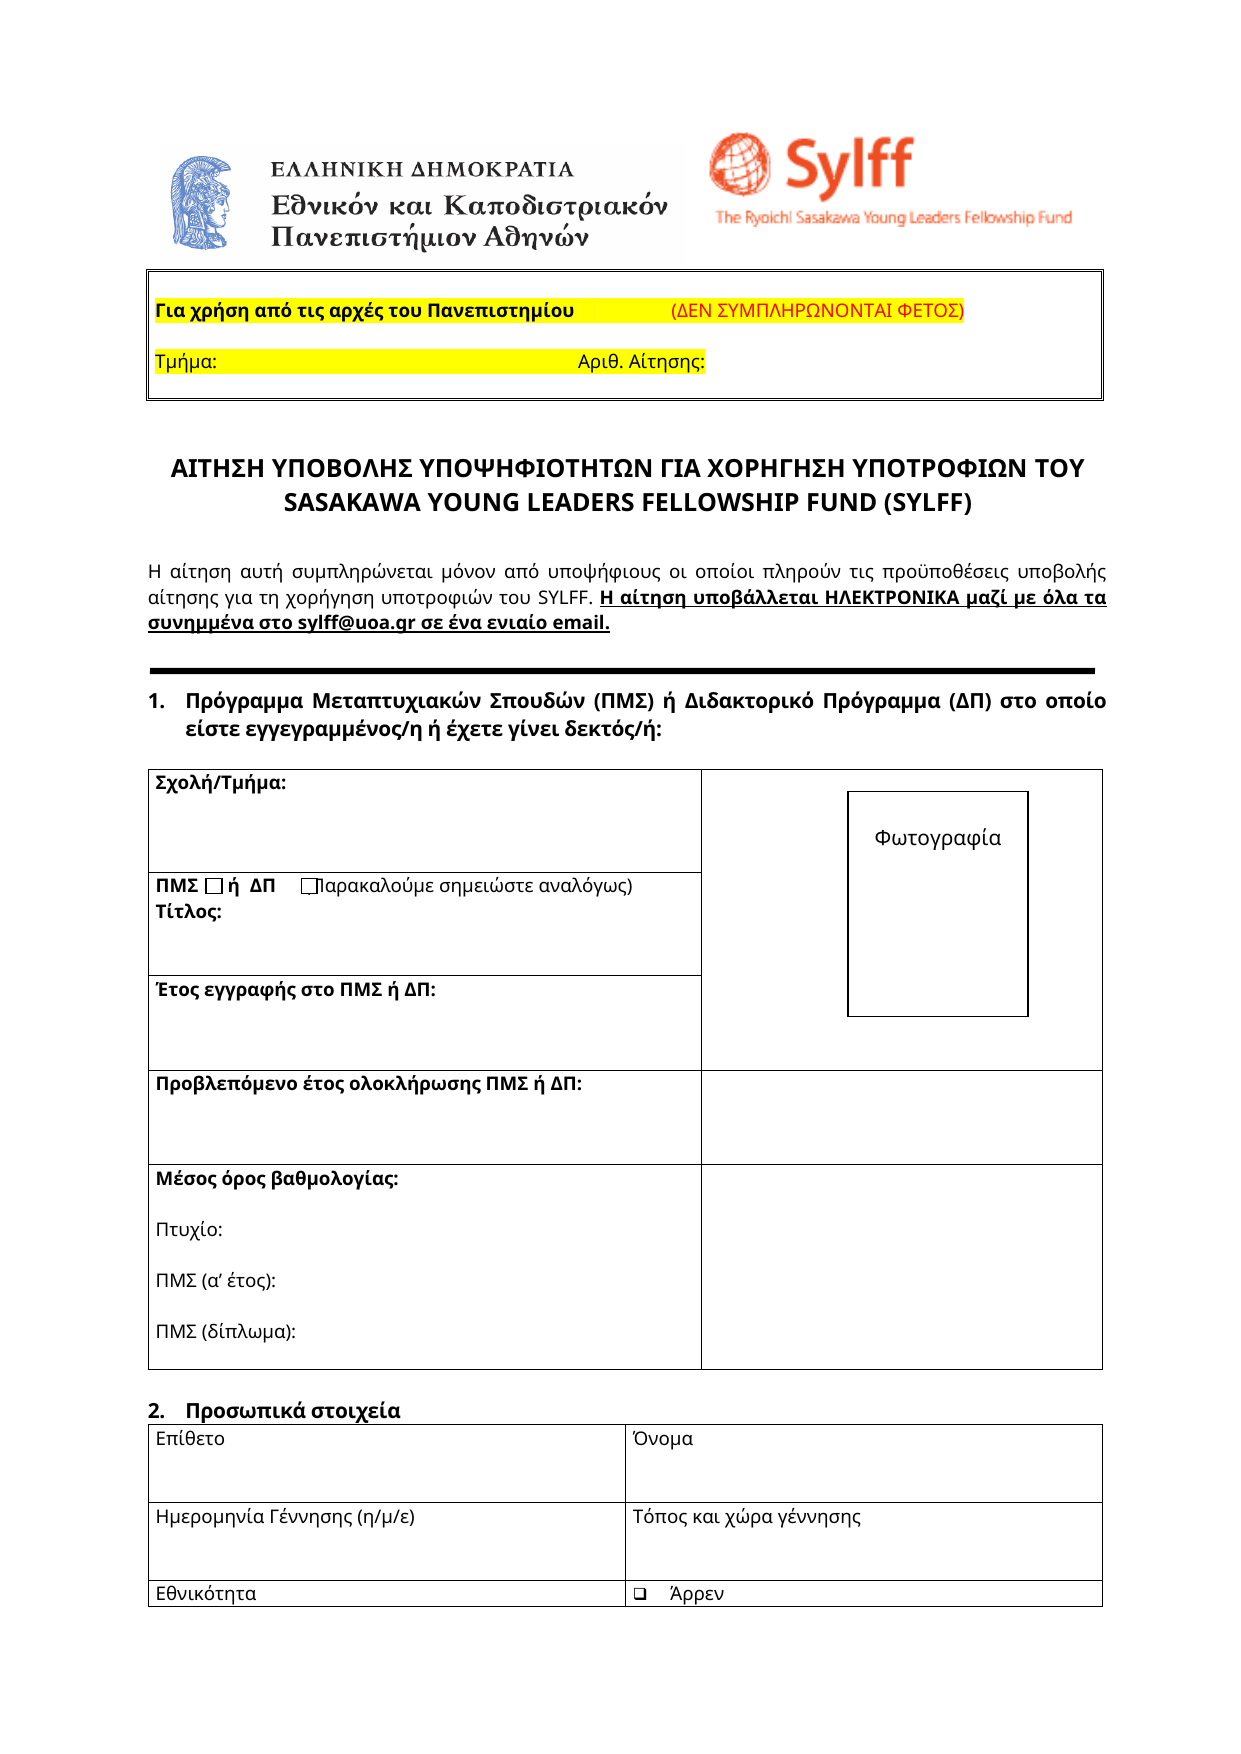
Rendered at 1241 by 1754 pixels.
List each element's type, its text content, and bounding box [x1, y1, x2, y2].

table_cell Τόπος και χώρα γέννησης [626, 1503, 1102, 1579]
picture [703, 132, 1079, 227]
table_cell [702, 1165, 1102, 1369]
table_header Για χρήση από τις αρχές του Πανεπιστημίου (ΔΕΝ ΣΥΜΠΛΗΡΩΝΟΝΤΑΙ ΦΕΤΟΣ) Τμήμα: Αριθ. Αίτησης: [149, 272, 1101, 398]
table_cell Εθνικότητα [149, 1581, 625, 1606]
table_header Σχολή/Τμήμα: [149, 770, 701, 872]
table_cell Άρρεν Θήλυ [626, 1581, 1102, 1606]
table_header Επίθετο [149, 1425, 625, 1502]
table_header Όνομα [626, 1425, 1102, 1502]
table_cell Έτος εγγραφής στο ΠΜΣ ή ΔΠ: [149, 976, 701, 1069]
table_header [702, 770, 1102, 1069]
text ΑΙΤΗΣΗ ΥΠΟΒΟΛΗΣ ΥΠΟΨΗΦΙΟΤΗΤΩΝ ΓΙΑ ΧΟΡΗΓΗΣΗ ΥΠΟΤΡΟΦΙΩΝ TOY SASAKAWA YOUNG LEADERS FELLOWSHIP FUND (SYLFF) [148, 451, 1107, 519]
table_cell Ημερομηνία Γέννησης (η/μ/ε) [149, 1503, 625, 1579]
subtitle Πρόγραμμα Μεταπτυχιακών Σπουδών (ΠΜΣ) ή Διδακτορικό Πρόγραμμα (ΔΠ) στο οποίο είστε εγγεγραμμένος/η ή έχετε γίνει δεκτός/ή: [148, 686, 1107, 743]
subtitle Προσωπικά στοιχεία [148, 1396, 1107, 1424]
table_cell Προβλεπόμενο έτος ολοκλήρωσης ΠΜΣ ή ΔΠ: [149, 1071, 701, 1164]
table_cell [702, 1071, 1102, 1164]
table_cell Μέσος όρος βαθμολογίας: Πτυχίο: ΠΜΣ (α’ έτος): ΠΜΣ (δίπλωμα): [149, 1165, 701, 1369]
table_cell ΠΜΣ ή ΔΠ (Παρακαλούμε σημειώστε αναλόγως) Τίτλος: [149, 873, 701, 975]
text Η αίτηση αυτή συμπληρώνεται μόνον από υποψήφιους οι οποίοι πληρούν τις προϋποθέσεις υποβολής αίτησης για τη χορήγηση υποτροφιών του SYLFF. Η αίτηση υποβάλλεται ΗΛΕΚΤΡΟΝΙΚΑ μαζί με όλα τα συνημμένα στο sylff@uoa.gr σε ένα ενιαίο email. [148, 558, 1107, 635]
